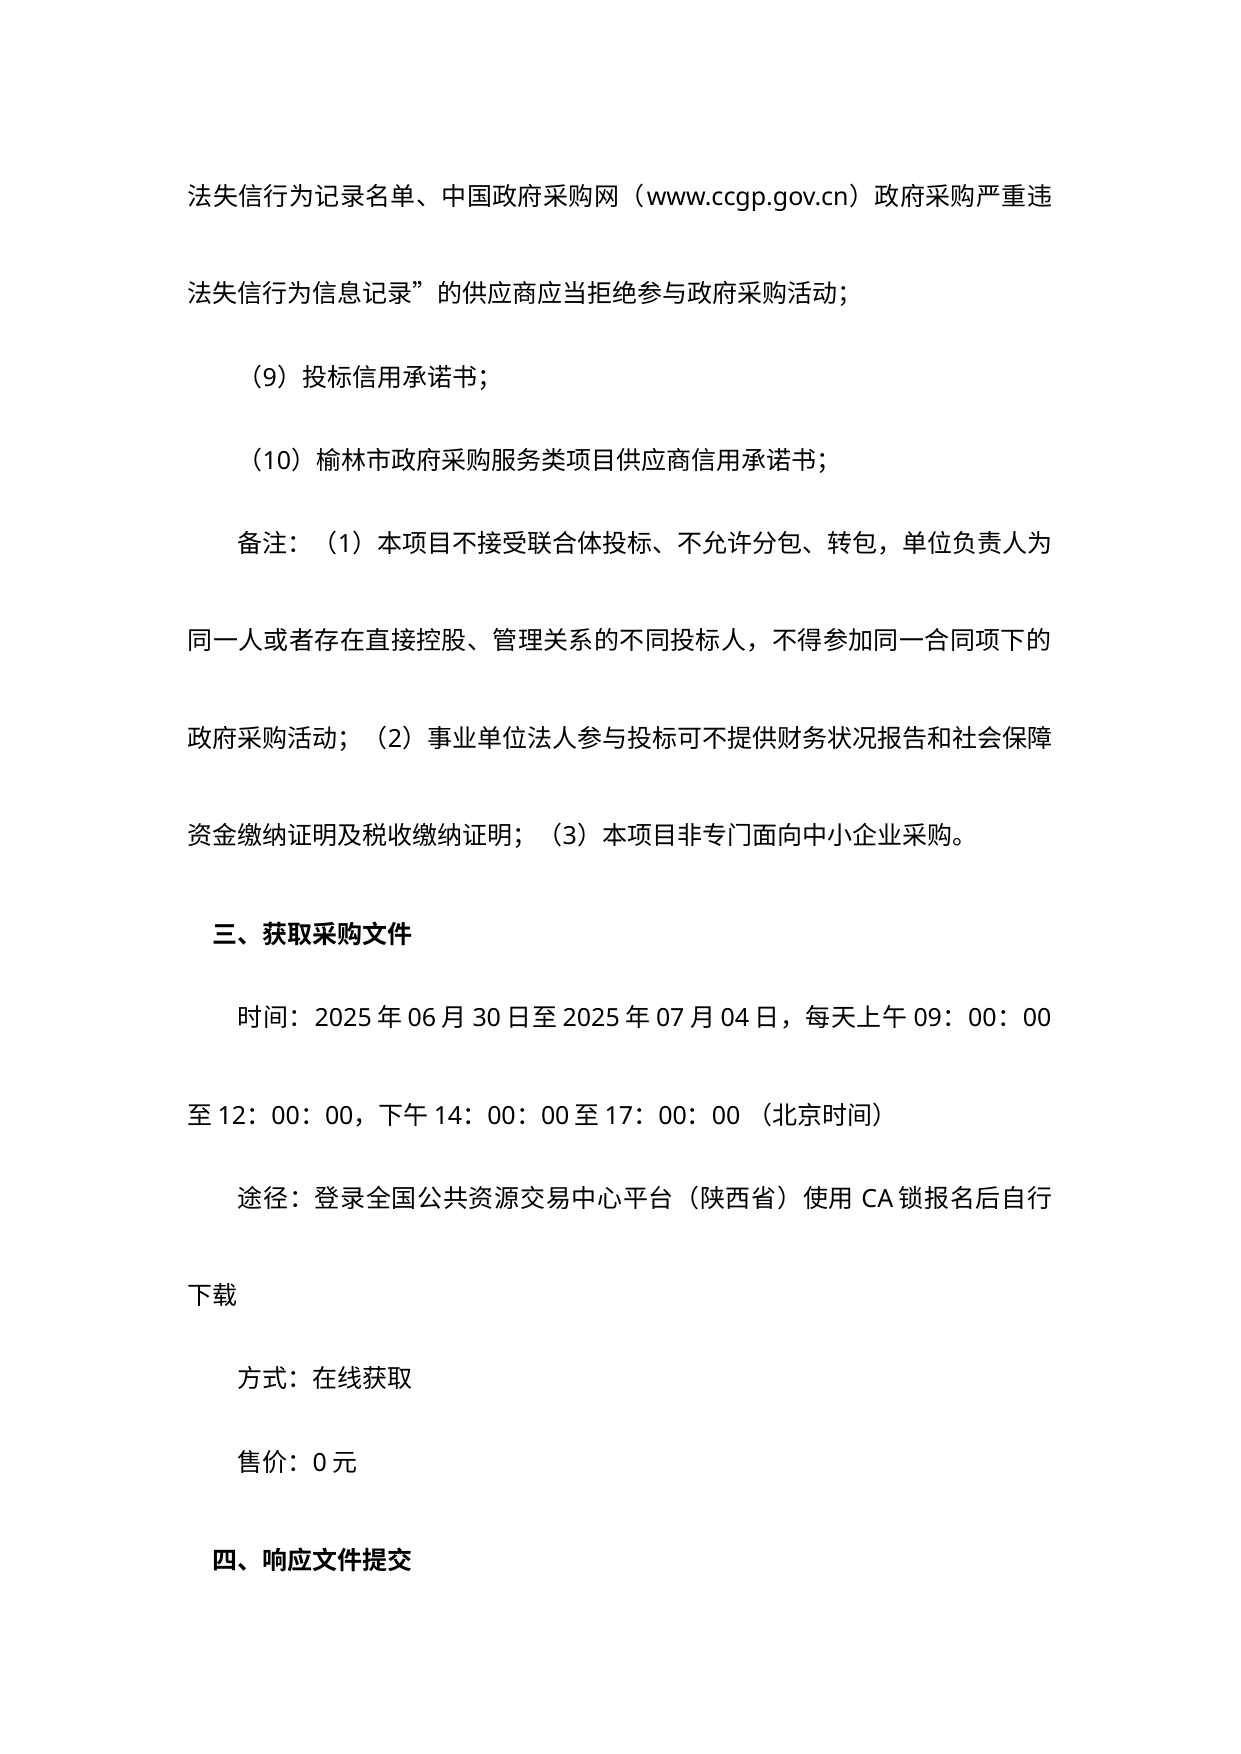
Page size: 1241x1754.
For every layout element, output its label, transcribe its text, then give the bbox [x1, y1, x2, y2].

text 方式：在线获取 [187, 1344, 1053, 1409]
subtitle 三、获取采购文件 [212, 900, 1053, 965]
list 备注：（1）本项目不接受联合体投标、不允许分包、转包，单位负责人为同一人或者存在直接控股、管理关系的不同投标人，不得参加同一合同项下的政府采购活动；（2）事业单位法人参与投标可不提供财务状况报告和社会保障资金缴纳证明及税收缴纳证明；（3）本项目非专门面向中小企业采购。 [187, 509, 1053, 866]
text 售价：0元 [187, 1428, 1053, 1493]
subtitle 四、响应文件提交 [212, 1526, 1053, 1591]
text 途径：登录全国公共资源交易中心平台（陕西省）使用CA锁报名后自行下载 [187, 1164, 1053, 1326]
list （10）榆林市政府采购服务类项目供应商信用承诺书； [187, 426, 1053, 491]
list （9）投标信用承诺书； [187, 343, 1053, 408]
text 时间：2025年06月30日至2025年07月04日，每天上午09：00：00至12：00：00，下午14：00：00至17：00：00 （北京时间） [187, 983, 1053, 1146]
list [187, 162, 1053, 324]
